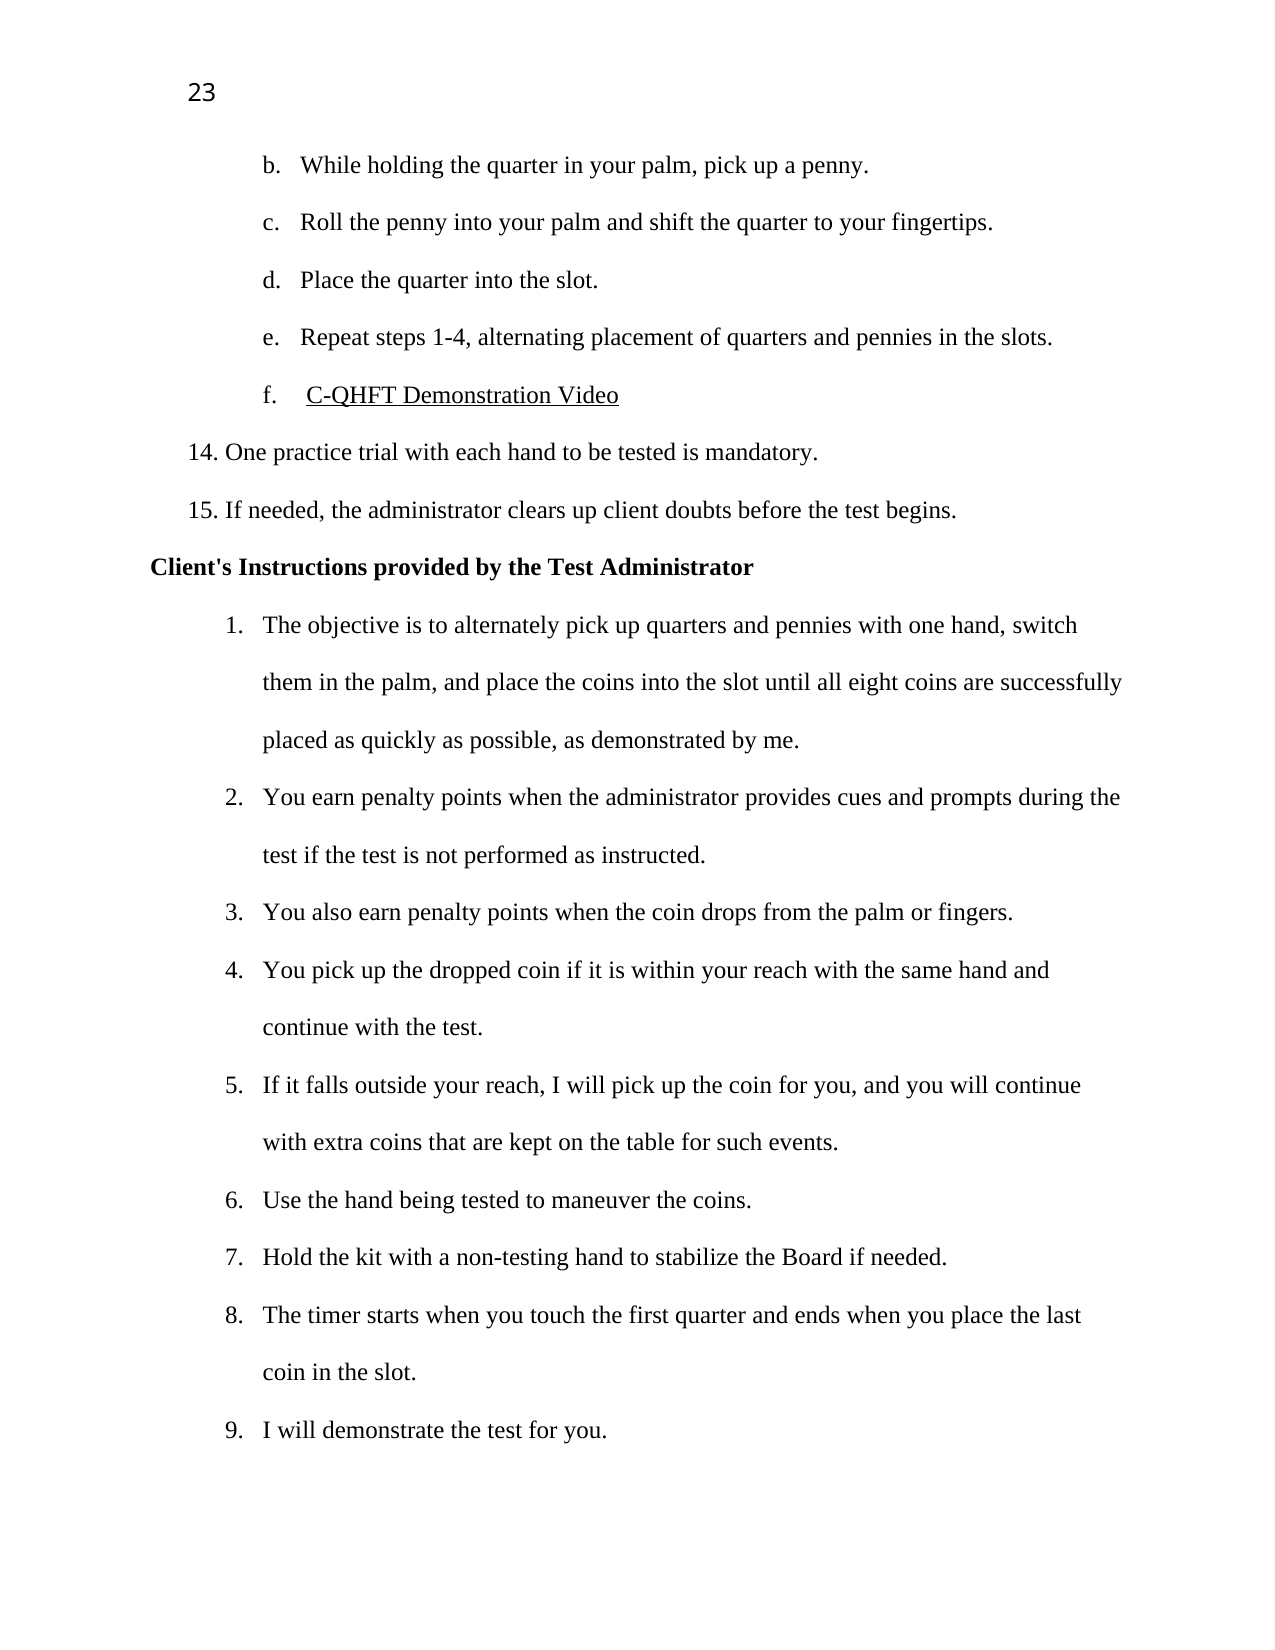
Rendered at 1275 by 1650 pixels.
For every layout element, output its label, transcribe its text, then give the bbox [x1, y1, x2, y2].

list The timer starts when you touch the first quarter and ends when you place the last coin in the slot. [225, 1300, 1125, 1386]
list Place the quarter into the slot. [262, 265, 1125, 294]
list I will demonstrate the test for you. [225, 1415, 1125, 1444]
list Repeat steps 1-4, alternating placement of quarters and pennies in the slots. [262, 322, 1125, 351]
list Use the hand being tested to maneuver the coins. [225, 1185, 1125, 1214]
list One practice trial with each hand to be tested is mandatory. [187, 437, 1125, 466]
list The objective is to alternately pick up quarters and pennies with one hand, switch them in the palm, and place the coins into the slot until all eight coins are successfully placed as quickly as possible, as demonstrated by me. [225, 610, 1125, 754]
list If it falls outside your reach, I will pick up the coin for you, and you will continue with extra coins that are kept on the table for such events. [225, 1070, 1125, 1156]
list While holding the quarter in your palm, pick up a penny. [262, 150, 1125, 179]
list Roll the penny into your palm and shift the quarter to your fingertips. [262, 207, 1125, 236]
list You also earn penalty points when the coin drops from the palm or fingers. [225, 897, 1125, 926]
list If needed, the administrator clears up client doubts before the test begins. [187, 495, 1125, 524]
text Client's Instructions provided by the Test Administrator [150, 552, 1125, 581]
list C-QHFT Demonstration Video [262, 380, 1125, 409]
list You earn penalty points when the administrator provides cues and prompts during the test if the test is not performed as instructed. [225, 782, 1125, 869]
list You pick up the dropped coin if it is within your reach with the same hand and continue with the test. [225, 955, 1125, 1041]
list Hold the kit with a non-testing hand to stabilize the Board if needed. [225, 1242, 1125, 1271]
